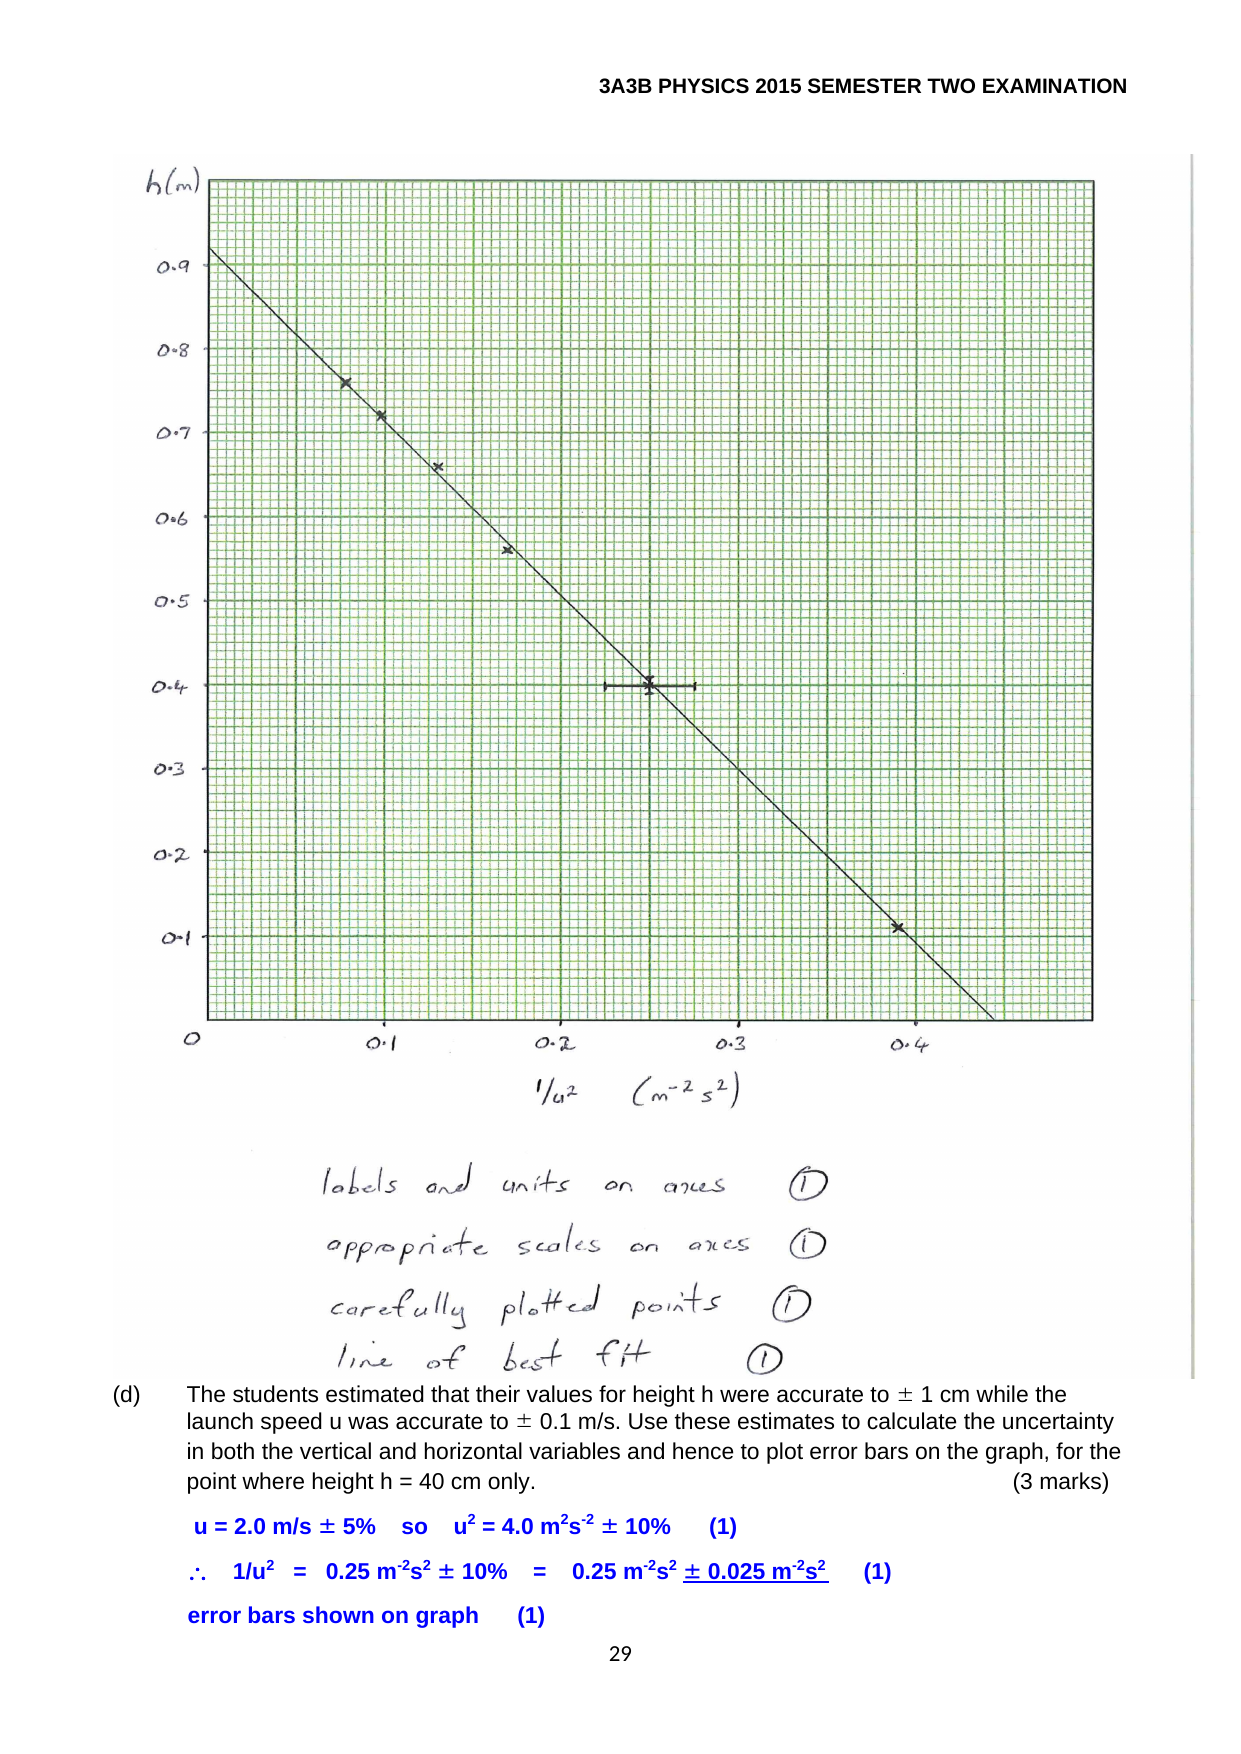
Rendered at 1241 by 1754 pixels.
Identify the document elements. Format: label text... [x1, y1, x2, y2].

text u = 2.0 m/s 5% so u2 = 4.0 m2s-2 10% (1) [112, 1511, 1128, 1539]
text error bars shown on graph (1) [112, 1602, 1128, 1628]
text (d) The students estimated that their values for height h were accurate to 1 cm while the [112, 1381, 1128, 1408]
picture [112, 154, 1201, 1379]
text launch speed u was accurate to 0.1 m/s. Use these estimates to calculate the uncertainty in both the vertical and horizontal variables and hence to plot error bars on the graph, for the point where height h = 40 cm only. (3 marks) [112, 1408, 1128, 1494]
text 1/u2 = 0.25 m-2s2 10% = 0.25 m-2s2 0.025 m-2s2 (1) [112, 1556, 1128, 1585]
